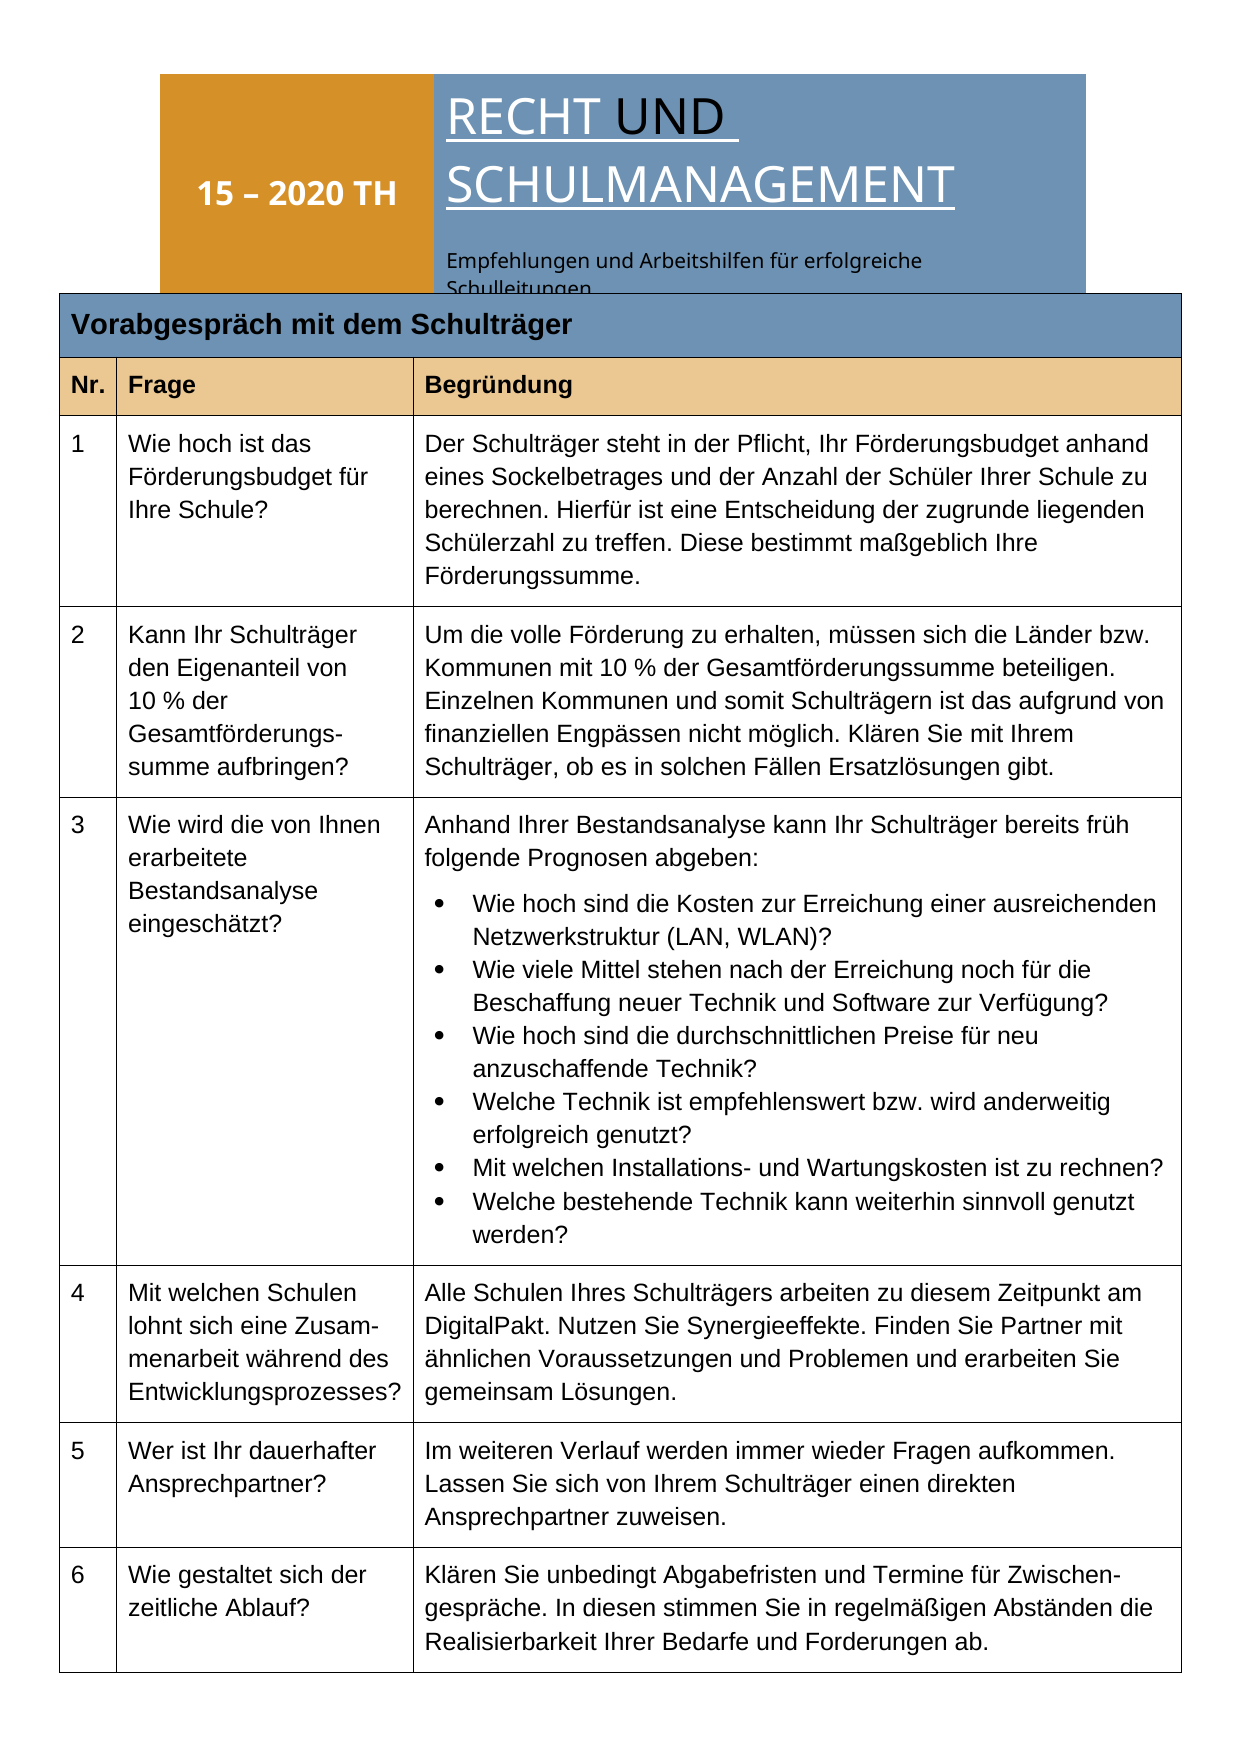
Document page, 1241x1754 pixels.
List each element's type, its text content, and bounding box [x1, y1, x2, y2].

table_cell Nr. [60, 358, 116, 415]
table_cell 1 [60, 416, 116, 606]
table_cell Wie wird die von Ihnen erarbeitete Bestandsanalyse eingeschätzt? [117, 798, 413, 1264]
table_cell Um die volle Förderung zu erhalten, müssen sich die Länder bzw. Kommunen mit 10 % der Gesamtförderungssumme beteiligen. Einzelnen Kommunen und somit Schulträgern ist das aufgrund von finanziellen Engpässen nicht möglich. Klären Sie mit Ihrem Schulträger, ob es in solchen Fällen Ersatzlösungen gibt. [414, 607, 1181, 797]
table_cell Mit welchen Schulen lohnt sich eine Zusam-menarbeit während des Entwicklungsprozesses? [117, 1266, 413, 1422]
table_cell Alle Schulen Ihres Schulträgers arbeiten zu diesem Zeitpunkt am DigitalPakt. Nutzen Sie Synergieeffekte. Finden Sie Partner mit ähnlichen Voraussetzungen und Problemen und erarbeiten Sie gemeinsam Lösungen. [414, 1266, 1181, 1422]
table_cell Anhand Ihrer Bestandsanalyse kann Ihr Schulträger bereits früh folgende Prognosen abgeben: Wie hoch sind die Kosten zur Erreichung einer ausreichenden Netzwerkstruktur (LAN, WLAN)? Wie viele Mittel stehen nach der Erreichung noch für die Beschaffung neuer Technik und Software zur Verfügung? Wie hoch sind die durchschnittlichen Preise für neu anzuschaffende Technik? Welche Technik ist empfehlenswert bzw. wird anderweitig erfolgreich genutzt? Mit welchen Installations- und Wartungskosten ist zu rechnen? Welche bestehende Technik kann weiterhin sinnvoll genutzt werden? [414, 798, 1181, 1264]
table_cell Wer ist Ihr dauerhafter Ansprechpartner? [117, 1423, 413, 1547]
table_cell Begründung [414, 358, 1181, 415]
table_cell Frage [117, 358, 413, 415]
table_cell 3 [60, 798, 116, 1264]
table_header Vorabgespräch mit dem Schulträger [60, 294, 1181, 357]
table_cell Wie gestaltet sich der zeitliche Ablauf? [117, 1548, 413, 1672]
table_cell Im weiteren Verlauf werden immer wieder Fragen aufkommen. Lassen Sie sich von Ihrem Schulträger einen direkten Ansprechpartner zuweisen. [414, 1423, 1181, 1547]
table_cell 6 [60, 1548, 116, 1672]
table_cell Klären Sie unbedingt Abgabefristen und Termine für Zwischen-gespräche. In diesen stimmen Sie in regelmäßigen Abständen die Realisierbarkeit Ihrer Bedarfe und Forderungen ab. [414, 1548, 1181, 1672]
table_cell Kann Ihr Schulträger den Eigenanteil von 10 % der Gesamtförderungs-summe aufbringen? [117, 607, 413, 797]
table_cell 4 [60, 1266, 116, 1422]
table_cell 2 [60, 607, 116, 797]
table_cell Wie hoch ist das Förderungsbudget für Ihre Schule? [117, 416, 413, 606]
table_cell 5 [60, 1423, 116, 1547]
table_cell Der Schulträger steht in der Pflicht, Ihr Förderungsbudget anhand eines Sockelbetrages und der Anzahl der Schüler Ihrer Schule zu berechnen. Hierfür ist eine Entscheidung der zugrunde liegenden Schülerzahl zu treffen. Diese bestimmt maßgeblich Ihre Förderungssumme. [414, 416, 1181, 606]
